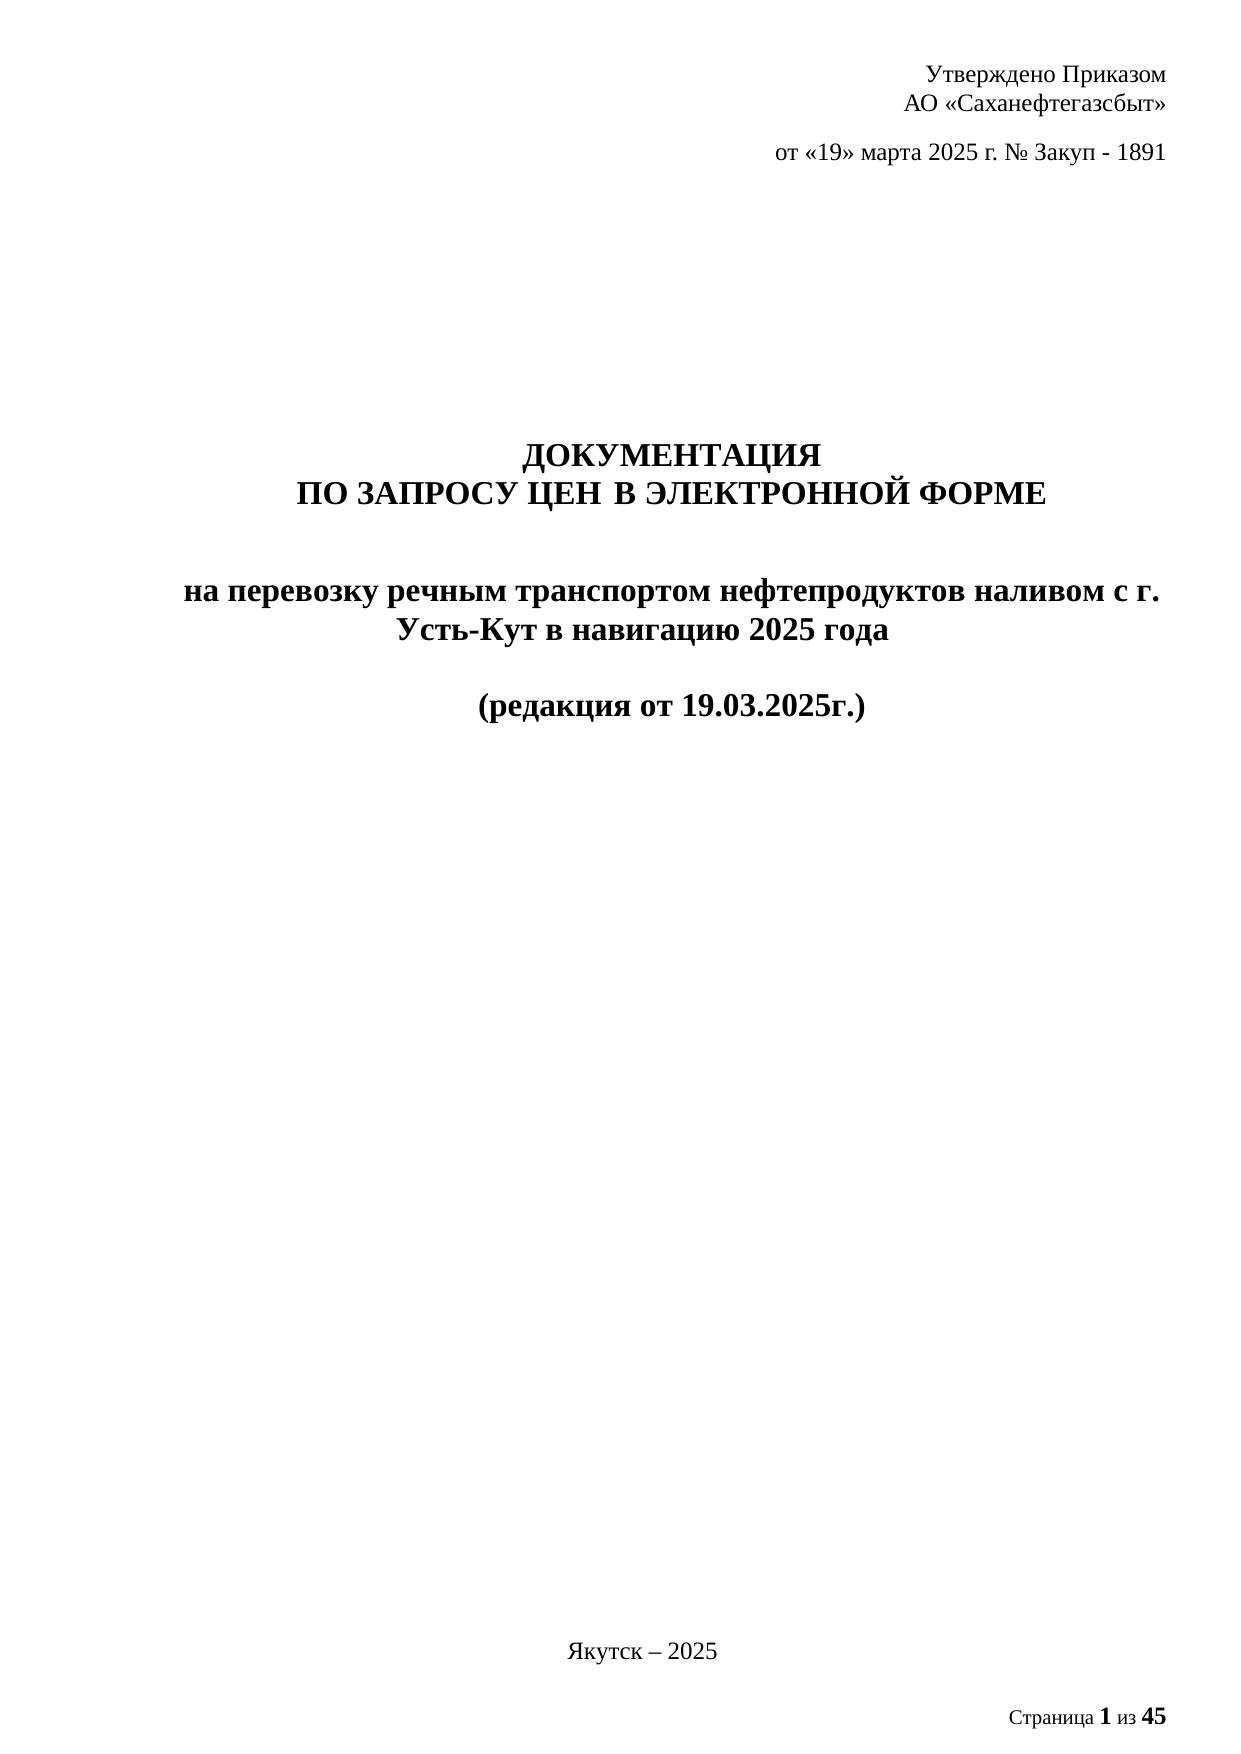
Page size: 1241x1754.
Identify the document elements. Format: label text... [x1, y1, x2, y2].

text от «19» марта 2025 г. № Закуп - 1891 [118, 137, 1166, 166]
text Якутск – 2025 [118, 1636, 1166, 1664]
text (редакция от 19.03.2025г.) [118, 686, 1166, 724]
text ПО ЗАПРОСУ ЦЕН В ЭЛЕКТРОННОЙ ФОРМЕ [118, 473, 1166, 512]
text на перевозку речным транспортом нефтепродуктов наливом с г. Усть-Кут в навигацию 2025 года [118, 571, 1166, 647]
text Утверждено Приказом [783, 59, 1166, 88]
text ДОКУМЕНТАЦИЯ [118, 435, 1166, 473]
text АО «Саханефтегазсбыт» [118, 88, 1166, 117]
